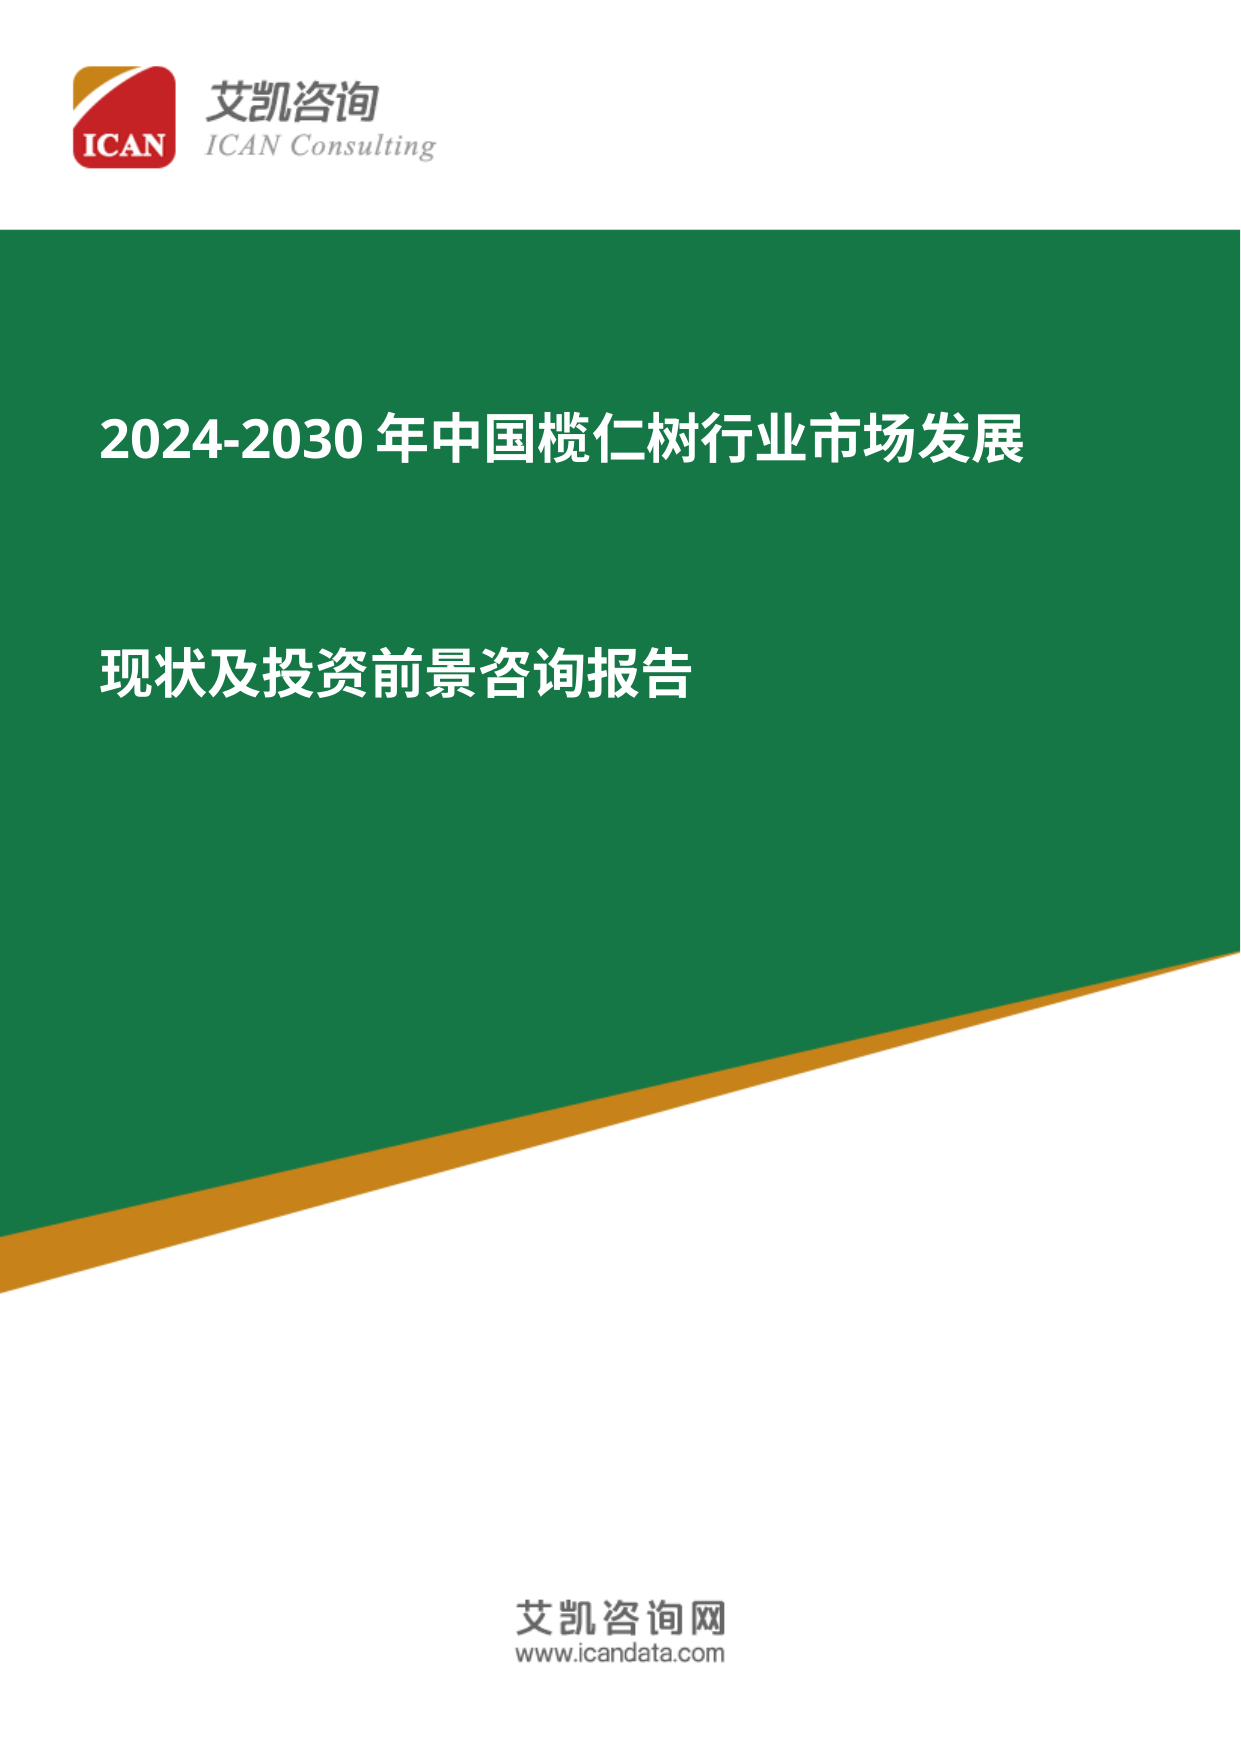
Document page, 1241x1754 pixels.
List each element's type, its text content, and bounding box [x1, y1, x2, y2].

subtitle 2024-2030年中国榄仁树行业市场发展现状及投资前景咨询报告 [99, 386, 1053, 718]
picture [0, 5, 1241, 1754]
